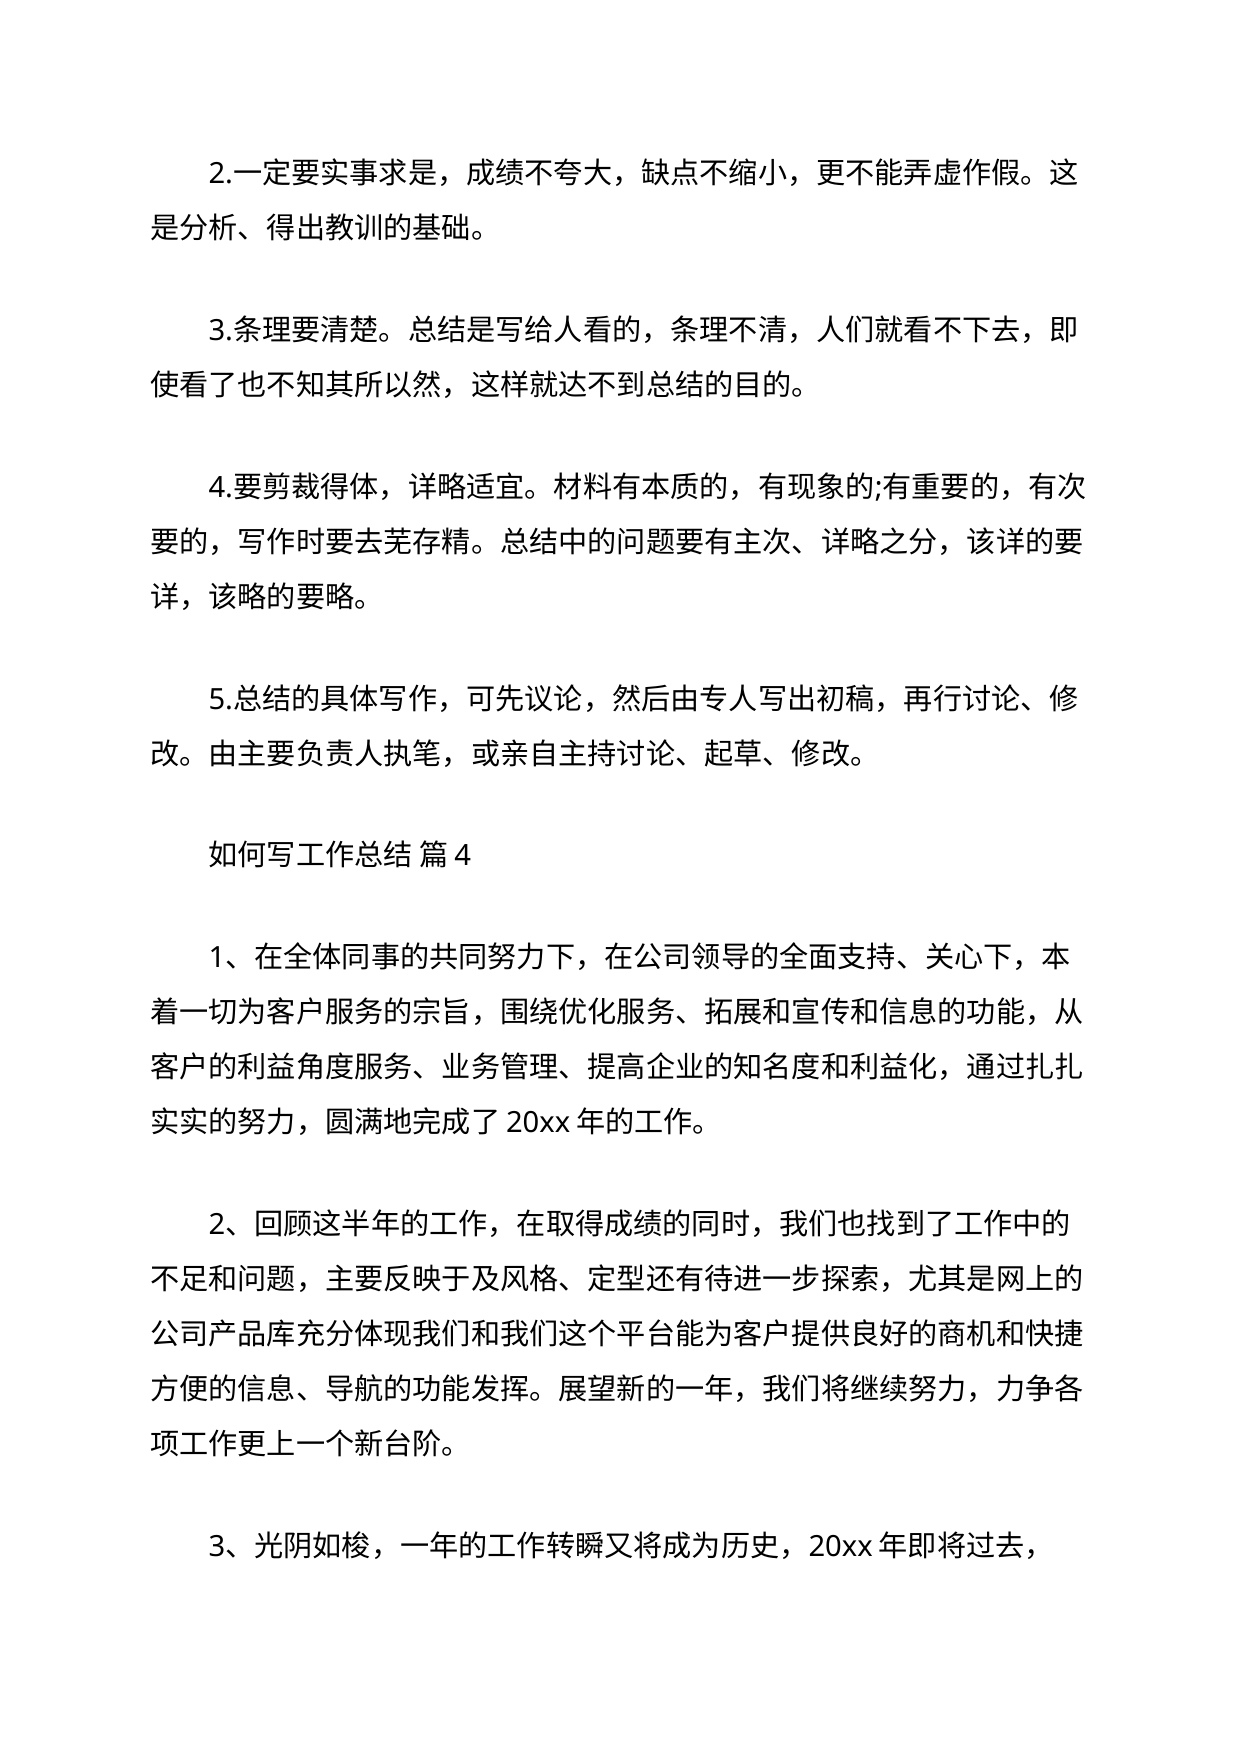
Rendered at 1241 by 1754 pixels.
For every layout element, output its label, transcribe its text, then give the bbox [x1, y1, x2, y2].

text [150, 1522, 1090, 1564]
text 2.一定要实事求是，成绩不夸大，缺点不缩小，更不能弄虚作假。这是分析、得出教训的基础。 [150, 150, 1090, 247]
text 1、在全体同事的共同努力下，在公司领导的全面支持、关心下，本着一切为客户服务的宗旨，围绕优化服务、拓展和宣传和信息的功能，从客户的利益角度服务、业务管理、提高企业的知名度和利益化，通过扎扎实实的努力，圆满地完成了20xx年的工作。 [150, 934, 1090, 1141]
text 如何写工作总结 篇4 [150, 832, 1090, 874]
text 2、回顾这半年的工作，在取得成绩的同时，我们也找到了工作中的不足和问题，主要反映于及风格、定型还有待进一步探索，尤其是网上的公司产品库充分体现我们和我们这个平台能为客户提供良好的商机和快捷方便的信息、导航的功能发挥。展望新的一年，我们将继续努力，力争各项工作更上一个新台阶。 [150, 1201, 1090, 1463]
text 3.条理要清楚。总结是写给人看的，条理不清，人们就看不下去，即使看了也不知其所以然，这样就达不到总结的目的。 [150, 307, 1090, 404]
text 5.总结的具体写作，可先议论，然后由专人写出初稿，再行讨论、修改。由主要负责人执笔，或亲自主持讨论、起草、修改。 [150, 675, 1090, 772]
text 4.要剪裁得体，详略适宜。材料有本质的，有现象的;有重要的，有次要的，写作时要去芜存精。总结中的问题要有主次、详略之分，该详的要详，该略的要略。 [150, 463, 1090, 616]
